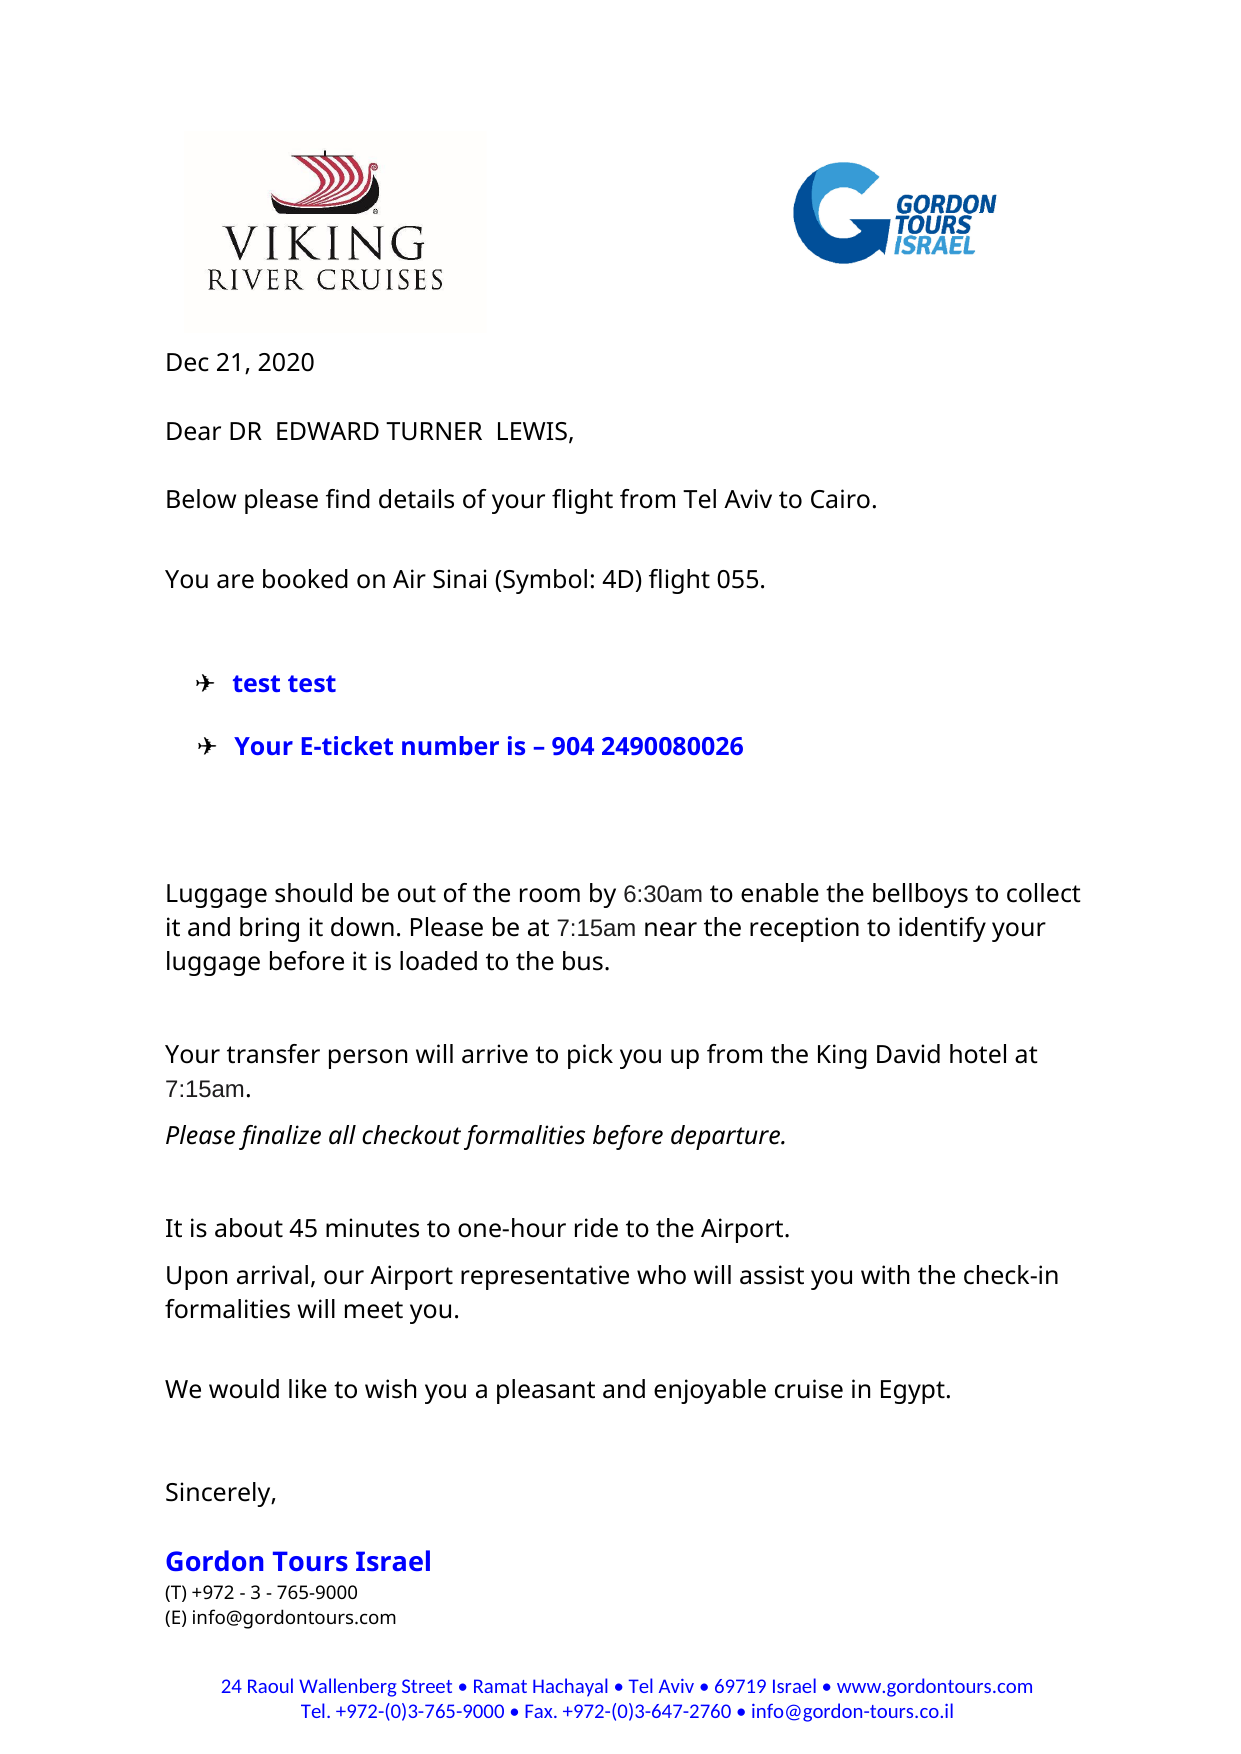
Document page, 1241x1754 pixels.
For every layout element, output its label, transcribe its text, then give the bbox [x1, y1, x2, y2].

text You are booked on Air Sinai (Symbol: 4D) flight 055. [165, 562, 1090, 596]
list Your E-ticket number is – 904 2490080026 [197, 719, 1090, 770]
table_header [165, 121, 626, 343]
text Upon arrival, our Airport representative who will assist you with the check-in formalities will meet you. [165, 1257, 1090, 1325]
text Luggage should be out of the room by 6:30am to enable the bellboys to collect it and bring it down. Please be at 7:15am near the reception to identify your luggage before it is loaded to the bus. [165, 876, 1090, 978]
text We would like to wish you a pleasant and enjoyable cruise in Egypt. [165, 1372, 1090, 1406]
text Dec 21, 2020 [165, 345, 1090, 379]
text Dear DR EDWARD TURNER LEWIS, [165, 413, 1090, 447]
text Gordon Tours Israel [165, 1542, 1090, 1579]
picture [730, 121, 1090, 324]
list test test [194, 655, 1090, 706]
text It is about 45 minutes to one-hour ride to the Airport. [165, 1211, 1090, 1245]
text (E) info@gordontours.com [165, 1605, 1090, 1630]
text Please finalize all checkout formalities before departure. [165, 1118, 1090, 1152]
text Below please find details of your flight from Tel Aviv to Cairo. [165, 481, 1090, 515]
table_header [628, 121, 1089, 343]
text Sincerely, [165, 1474, 1090, 1508]
picture [183, 131, 487, 333]
text (T) +972 - 3 - 765-9000 [165, 1579, 1090, 1605]
text Your transfer person will arrive to pick you up from the King David hotel at 7:15am. [165, 1037, 1090, 1105]
